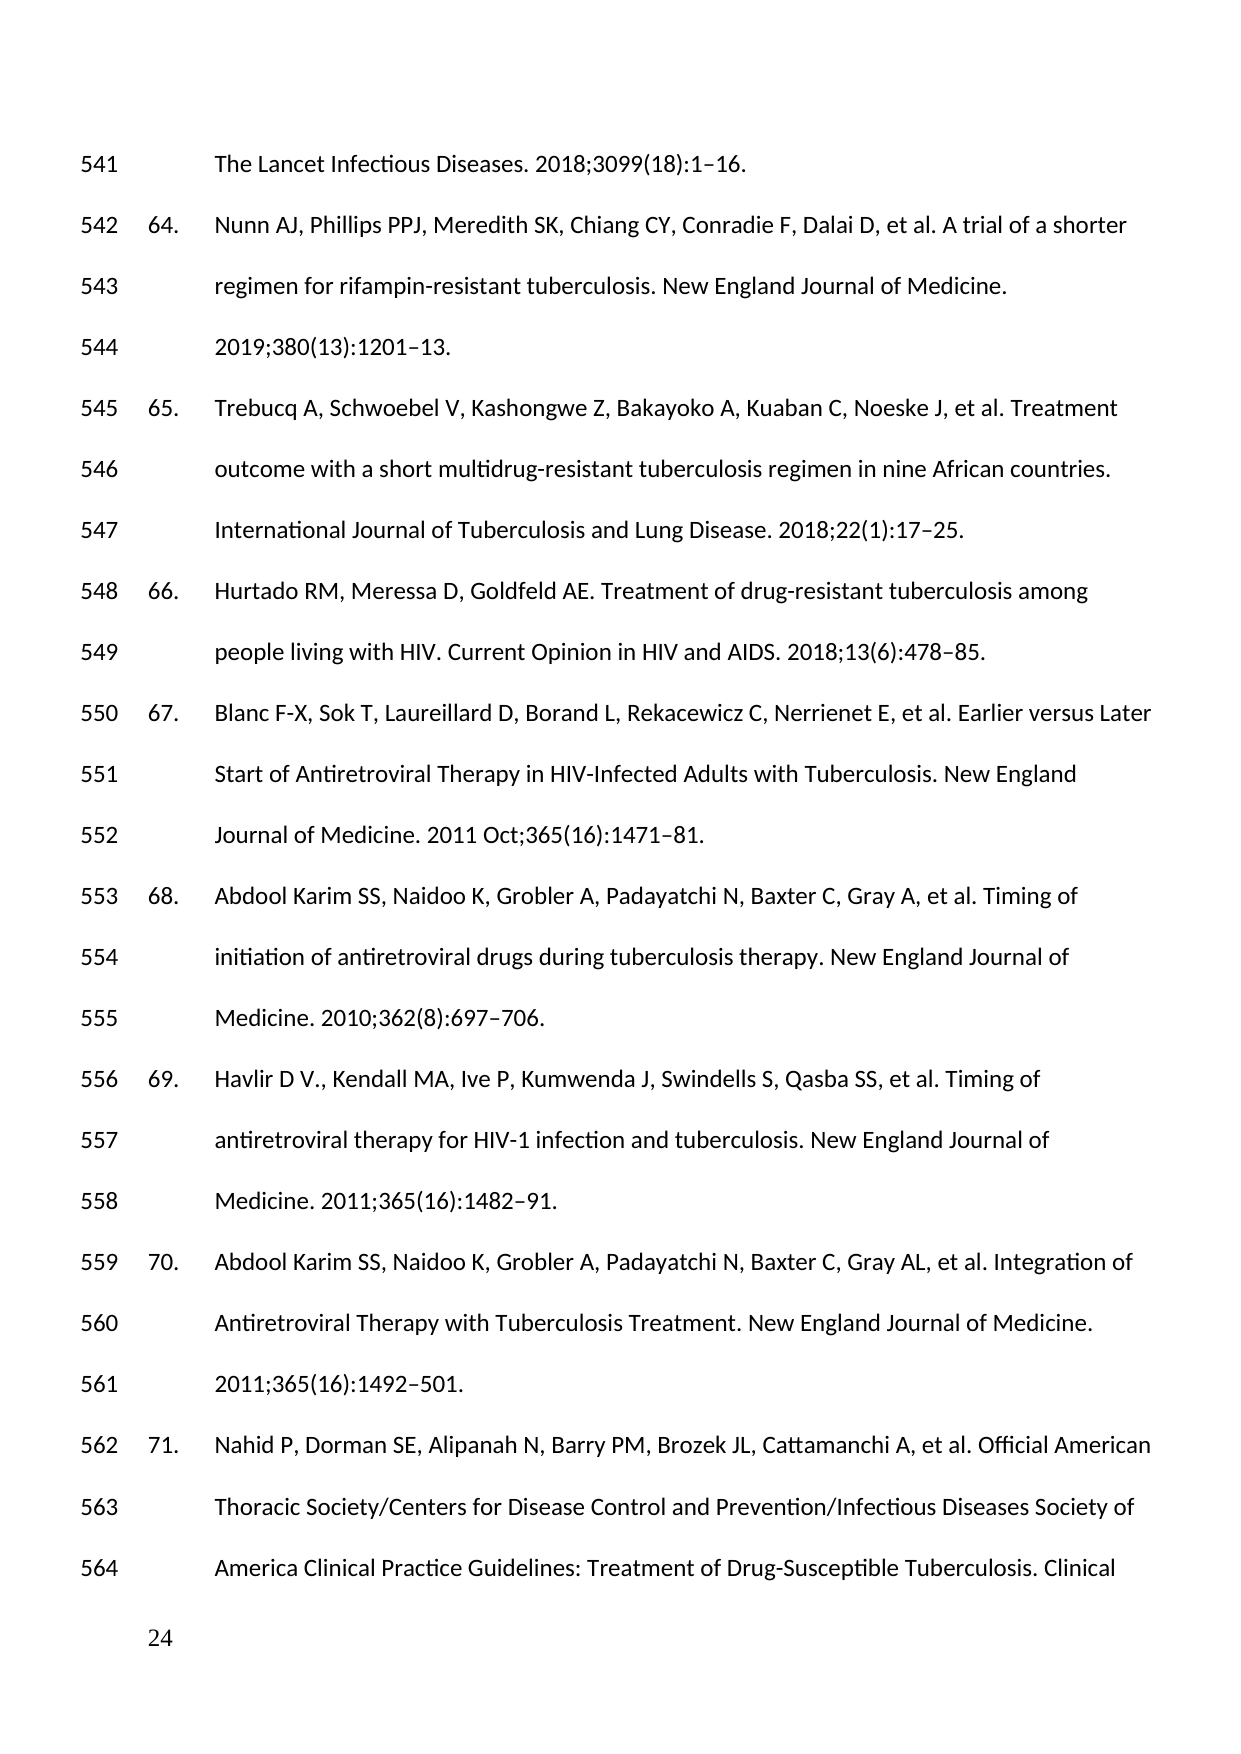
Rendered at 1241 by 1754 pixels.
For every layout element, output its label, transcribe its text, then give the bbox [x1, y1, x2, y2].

text 67. Blanc F-X, Sok T, Laureillard D, Borand L, Rekacewicz C, Nerrienet E, et al. Earlier versus Later Start of Antiretroviral Therapy in HIV-Infected Adults with Tuberculosis. New England Journal of Medicine. 2011 Oct;365(16):1471–81. [148, 697, 1154, 850]
text 65. Trebucq A, Schwoebel V, Kashongwe Z, Bakayoko A, Kuaban C, Noeske J, et al. Treatment outcome with a short multidrug-resistant tuberculosis regimen in nine African countries. International Journal of Tuberculosis and Lung Disease. 2018;22(1):17–25. [148, 392, 1154, 544]
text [148, 1429, 1154, 1582]
text 69. Havlir D V., Kendall MA, Ive P, Kumwenda J, Swindells S, Qasba SS, et al. Timing of antiretroviral therapy for HIV-1 infection and tuberculosis. New England Journal of Medicine. 2011;365(16):1482–91. [148, 1063, 1154, 1216]
text 70. Abdool Karim SS, Naidoo K, Grobler A, Padayatchi N, Baxter C, Gray AL, et al. Integration of Antiretroviral Therapy with Tuberculosis Treatment. New England Journal of Medicine. 2011;365(16):1492–501. [148, 1246, 1154, 1399]
text 66. Hurtado RM, Meressa D, Goldfeld AE. Treatment of drug-resistant tuberculosis among people living with HIV. Current Opinion in HIV and AIDS. 2018;13(6):478–85. [148, 575, 1154, 667]
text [148, 148, 1154, 178]
text 68. Abdool Karim SS, Naidoo K, Grobler A, Padayatchi N, Baxter C, Gray A, et al. Timing of initiation of antiretroviral drugs during tuberculosis therapy. New England Journal of Medicine. 2010;362(8):697–706. [148, 880, 1154, 1033]
text 64. Nunn AJ, Phillips PPJ, Meredith SK, Chiang CY, Conradie F, Dalai D, et al. A trial of a shorter regimen for rifampin-resistant tuberculosis. New England Journal of Medicine. 2019;380(13):1201–13. [148, 209, 1154, 361]
